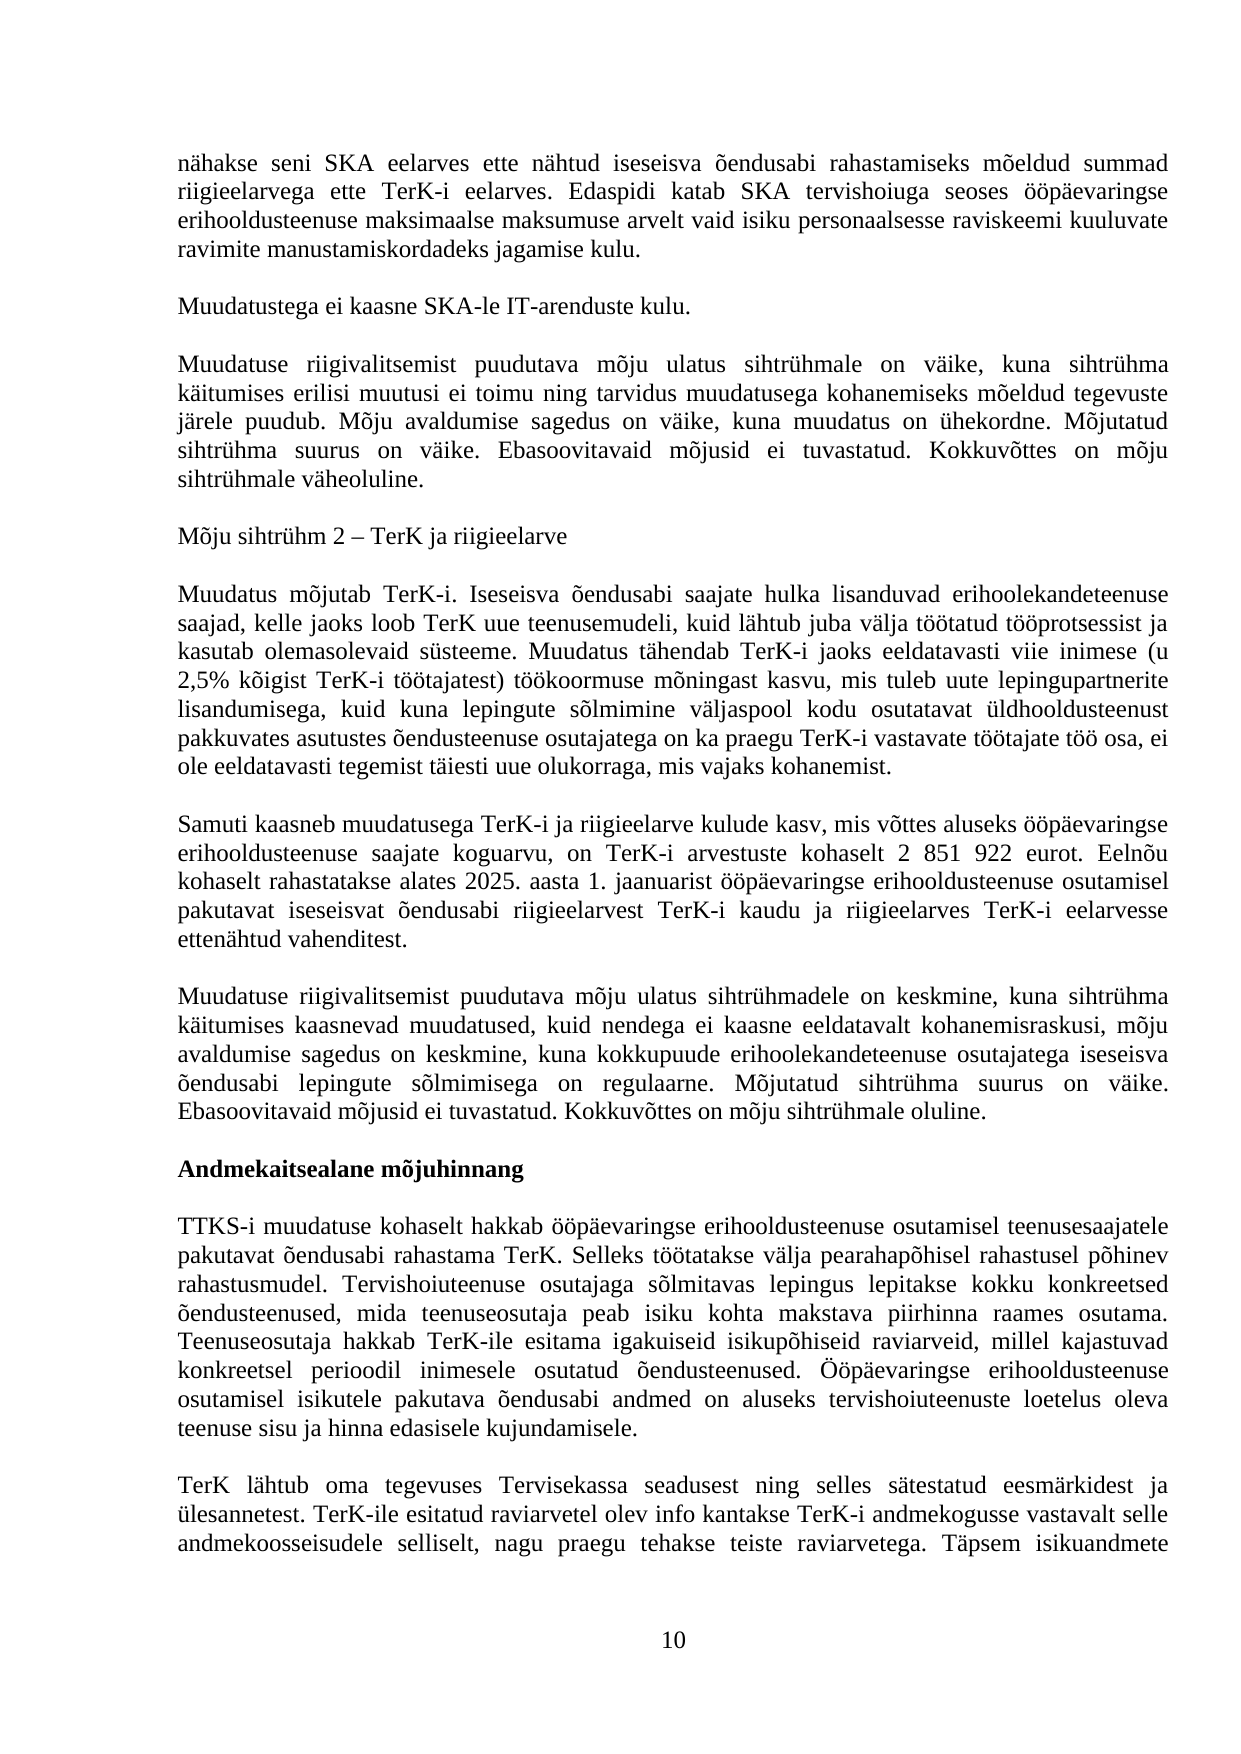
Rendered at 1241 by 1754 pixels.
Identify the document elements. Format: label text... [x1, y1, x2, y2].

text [177, 1470, 1169, 1556]
text Muudatus mõjutab TerK-i. Iseseisva õendusabi saajate hulka lisanduvad erihoolekandeteenuse saajad, kelle jaoks loob TerK uue teenusemudeli, kuid lähtub juba välja töötatud tööprotsessist ja kasutab olemasolevaid süsteeme. Muudatus tähendab TerK-i jaoks eeldatavasti viie inimese (u 2,5% kõigist TerK-i töötajatest) töökoormuse mõningast kasvu, mis tuleb uute lepingupartnerite lisandumisega, kuid kuna lepingute sõlmimine väljaspool kodu osutatavat üldhooldusteenust pakkuvates asutustes õendusteenuse osutajatega on ka praegu TerK-i vastavate töötajate töö osa, ei ole eeldatavasti tegemist täiesti uue olukorraga, mis vajaks kohanemist. [177, 579, 1169, 780]
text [177, 148, 1169, 263]
text Samuti kaasneb muudatusega TerK-i ja riigieelarve kulude kasv, mis võttes aluseks ööpäevaringse erihooldusteenuse saajate koguarvu, on TerK-i arvestuste kohaselt 2 851 922 eurot. Eelnõu kohaselt rahastatakse alates 2025. aasta 1. jaanuarist ööpäevaringse erihooldusteenuse osutamisel pakutavat iseseisvat õendusabi riigieelarvest TerK-i kaudu ja riigieelarves TerK-i eelarvesse ettenähtud vahenditest. [177, 809, 1169, 953]
text Andmekaitsealane mõjuhinnang [177, 1154, 1169, 1183]
text Muudatustega ei kaasne SKA-le IT-arenduste kulu. [177, 291, 1169, 320]
text Muudatuse riigivalitsemist puudutava mõju ulatus sihtrühmale on väike, kuna sihtrühma käitumises erilisi muutusi ei toimu ning tarvidus muudatusega kohanemiseks mõeldud tegevuste järele puudub. Mõju avaldumise sagedus on väike, kuna muudatus on ühekordne. Mõjutatud sihtrühma suurus on väike. Ebasoovitavaid mõjusid ei tuvastatud. Kokkuvõttes on mõju sihtrühmale väheoluline. [177, 349, 1169, 493]
text TTKS-i muudatuse kohaselt hakkab ööpäevaringse erihooldusteenuse osutamisel teenusesaajatele pakutavat õendusabi rahastama TerK. Selleks töötatakse välja pearahapõhisel rahastusel põhinev rahastusmudel. Tervishoiuteenuse osutajaga sõlmitavas lepingus lepitakse kokku konkreetsed õendusteenused, mida teenuseosutaja peab isiku kohta makstava piirhinna raames osutama. Teenuseosutaja hakkab TerK-ile esitama igakuiseid isikupõhiseid raviarveid, millel kajastuvad konkreetsel perioodil inimesele osutatud õendusteenused. Ööpäevaringse erihooldusteenuse osutamisel isikutele pakutava õendusabi andmed on aluseks tervishoiuteenuste loetelus oleva teenuse sisu ja hinna edasisele kujundamisele. [177, 1211, 1169, 1441]
text Mõju sihtrühm 2 – TerK ja riigieelarve [177, 521, 1169, 550]
text Muudatuse riigivalitsemist puudutava mõju ulatus sihtrühmadele on keskmine, kuna sihtrühma käitumises kaasnevad muudatused, kuid nendega ei kaasne eeldatavalt kohanemisraskusi, mõju avaldumise sagedus on keskmine, kuna kokkupuude erihoolekandeteenuse osutajatega iseseisva õendusabi lepingute sõlmimisega on regulaarne. Mõjutatud sihtrühma suurus on väike. Ebasoovitavaid mõjusid ei tuvastatud. Kokkuvõttes on mõju sihtrühmale oluline. [177, 981, 1169, 1125]
